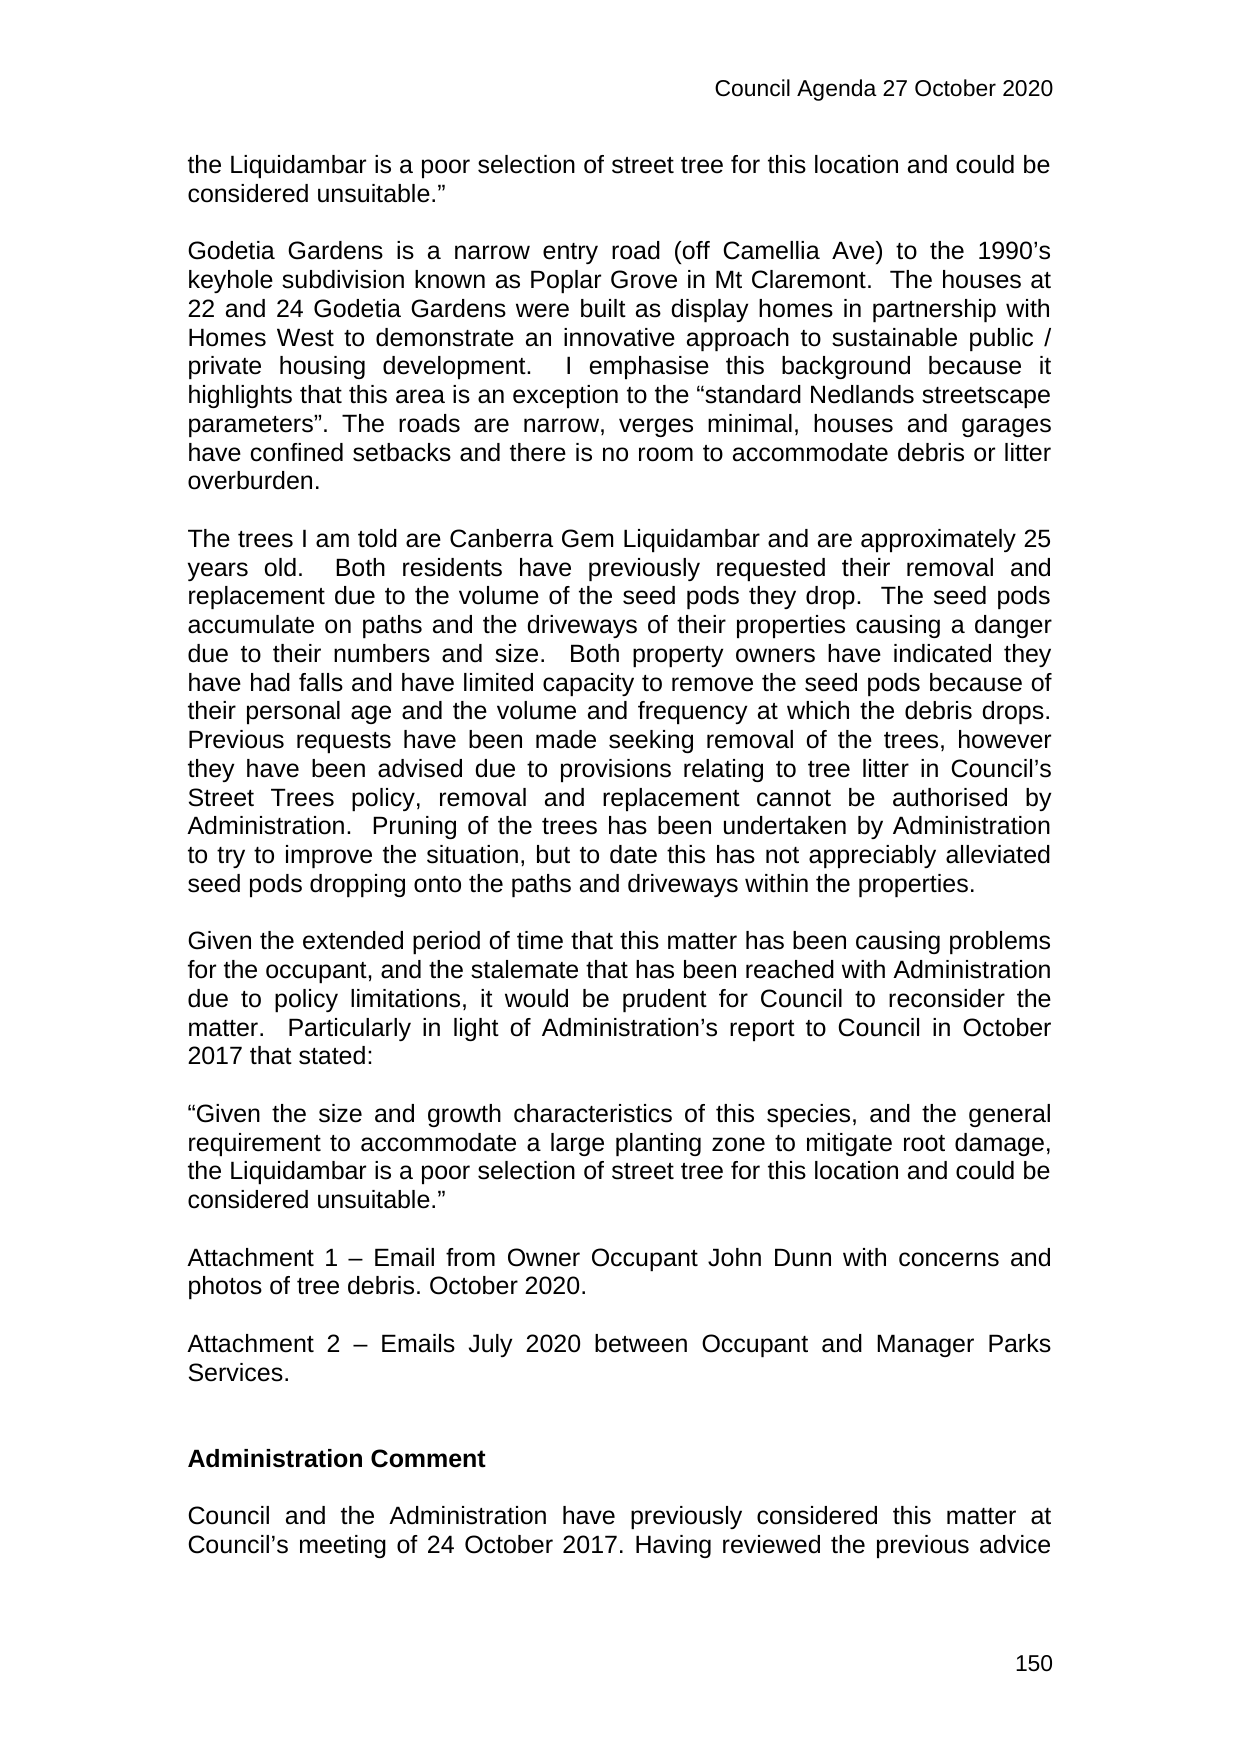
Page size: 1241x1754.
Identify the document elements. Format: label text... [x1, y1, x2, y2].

subtitle “Given the size and growth characteristics of this species, and the general requirement to accommodate a large planting zone to mitigate root damage, the Liquidambar is a poor selection of street tree for this location and could be considered unsuitable.” [187, 1070, 1053, 1214]
subtitle Attachment 1 – Email from Owner Occupant John Dunn with concerns and photos of tree debris. October 2020. [187, 1242, 1053, 1300]
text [187, 1501, 1053, 1559]
subtitle Attachment 2 – Emails July 2020 between Occupant and Manager Parks Services. [187, 1329, 1053, 1386]
text Administration Comment [187, 1444, 1053, 1472]
subtitle Godetia Gardens is a narrow entry road (off Camellia Ave) to the 1990’s keyhole subdivision known as Poplar Grove in Mt Claremont. The houses at 22 and 24 Godetia Gardens were built as display homes in partnership with Homes West to demonstrate an innovative approach to sustainable public / private housing development. I emphasise this background because it highlights that this area is an exception to the “standard Nedlands streetscape parameters”. The roads are narrow, verges minimal, houses and garages have confined setbacks and there is no room to accommodate debris or litter overburden. [187, 236, 1053, 495]
subtitle Given the extended period of time that this matter has been causing problems for the occupant, and the stalemate that has been reached with Administration due to policy limitations, it would be prudent for Council to reconsider the matter. Particularly in light of Administration’s report to Council in October 2017 that stated: [187, 926, 1053, 1070]
subtitle The trees I am told are Canberra Gem Liquidambar and are approximately 25 years old. Both residents have previously requested their removal and replacement due to the volume of the seed pods they drop. The seed pods accumulate on paths and the driveways of their properties causing a danger due to their numbers and size. Both property owners have indicated they have had falls and have limited capacity to remove the seed pods because of their personal age and the volume and frequency at which the debris drops. Previous requests have been made seeking removal of the trees, however they have been advised due to provisions relating to tree litter in Council’s Street Trees policy, removal and replacement cannot be authorised by Administration. Pruning of the trees has been undertaken by Administration to try to improve the situation, but to date this has not appreciably alleviated seed pods dropping onto the paths and driveways within the properties. [187, 524, 1053, 897]
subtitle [187, 150, 1053, 207]
